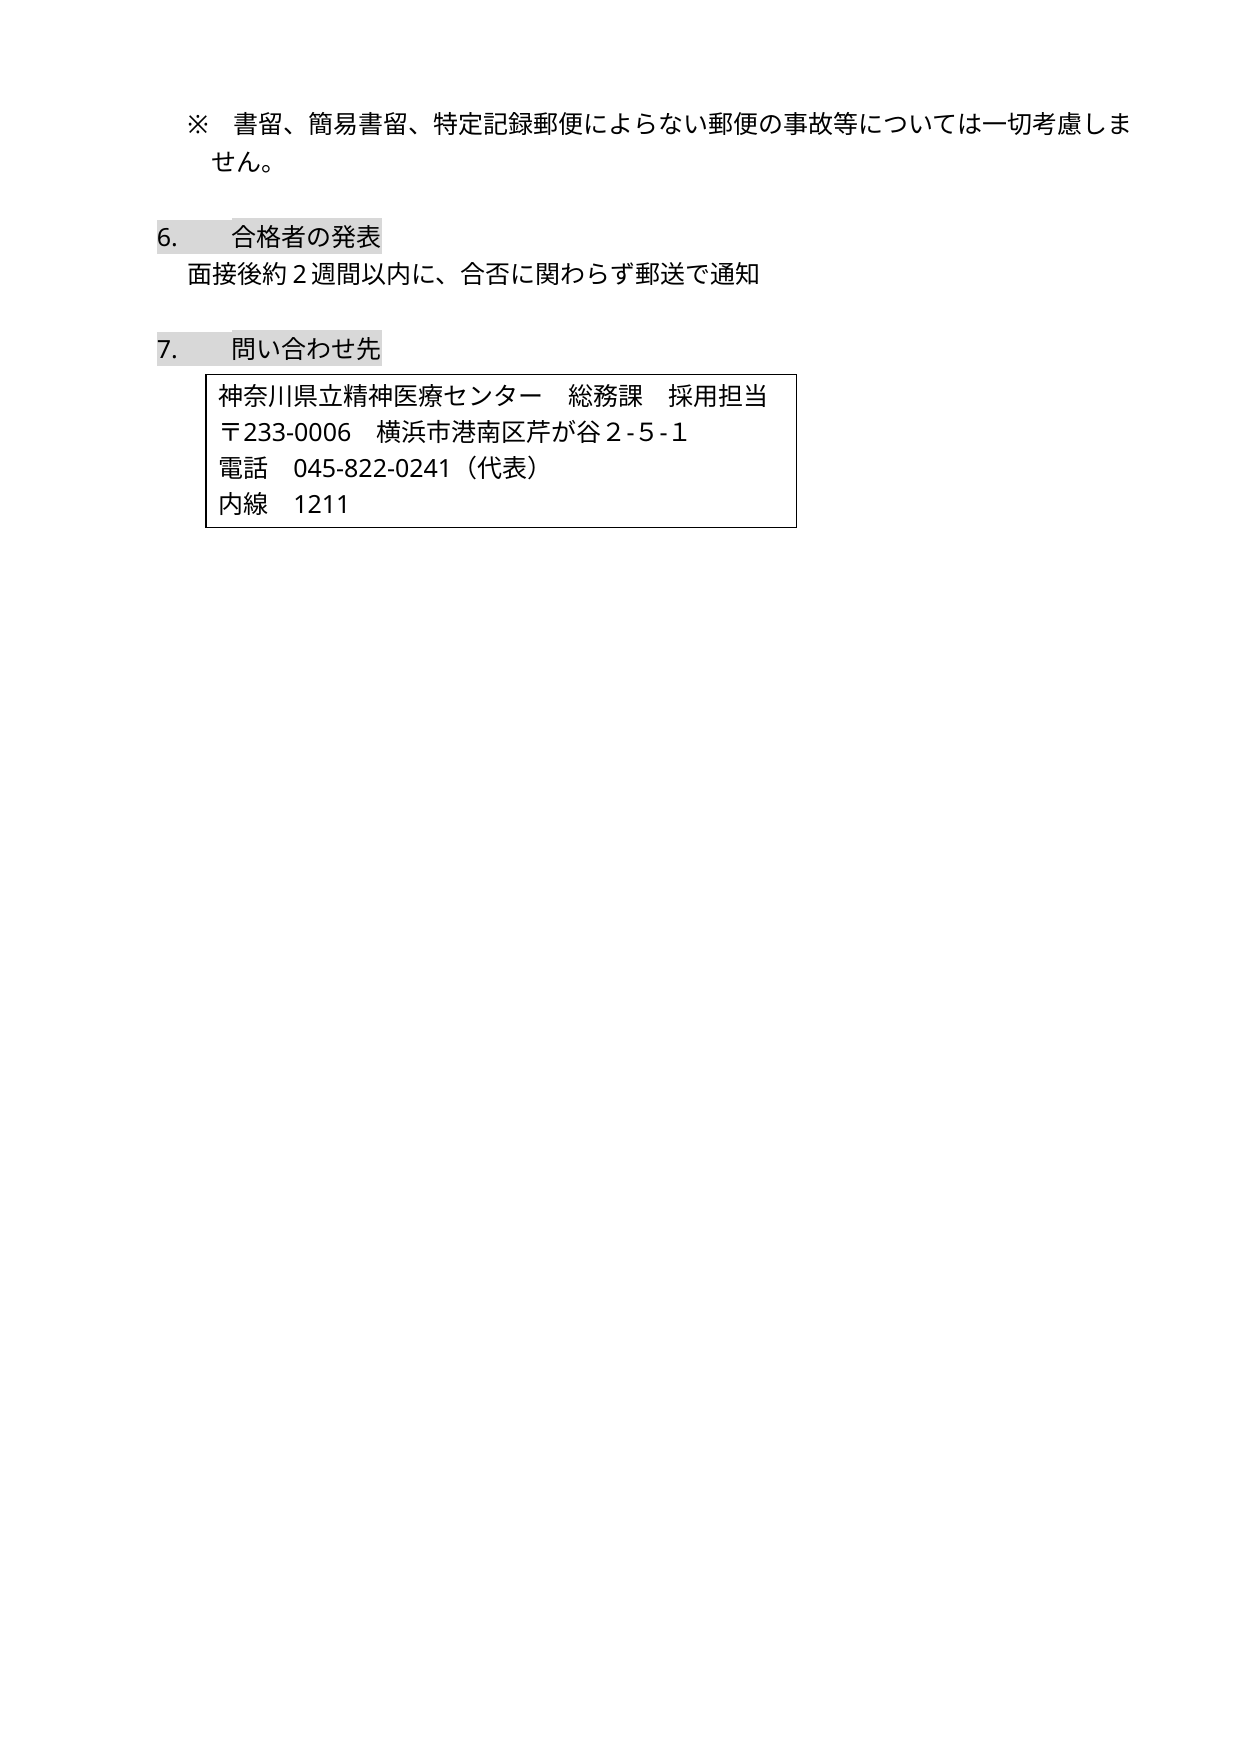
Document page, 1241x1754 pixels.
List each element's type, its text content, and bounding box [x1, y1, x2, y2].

list 問い合わせ先 [157, 329, 1137, 367]
text 面接後約2週間以内に、合否に関わらず郵送で通知 [187, 254, 1137, 292]
text せん。 [186, 142, 1137, 179]
text ※ 書留、簡易書留、特定記録郵便によらない郵便の事故等については一切考慮しま [112, 104, 1137, 142]
list 合格者の発表 [157, 217, 1137, 254]
